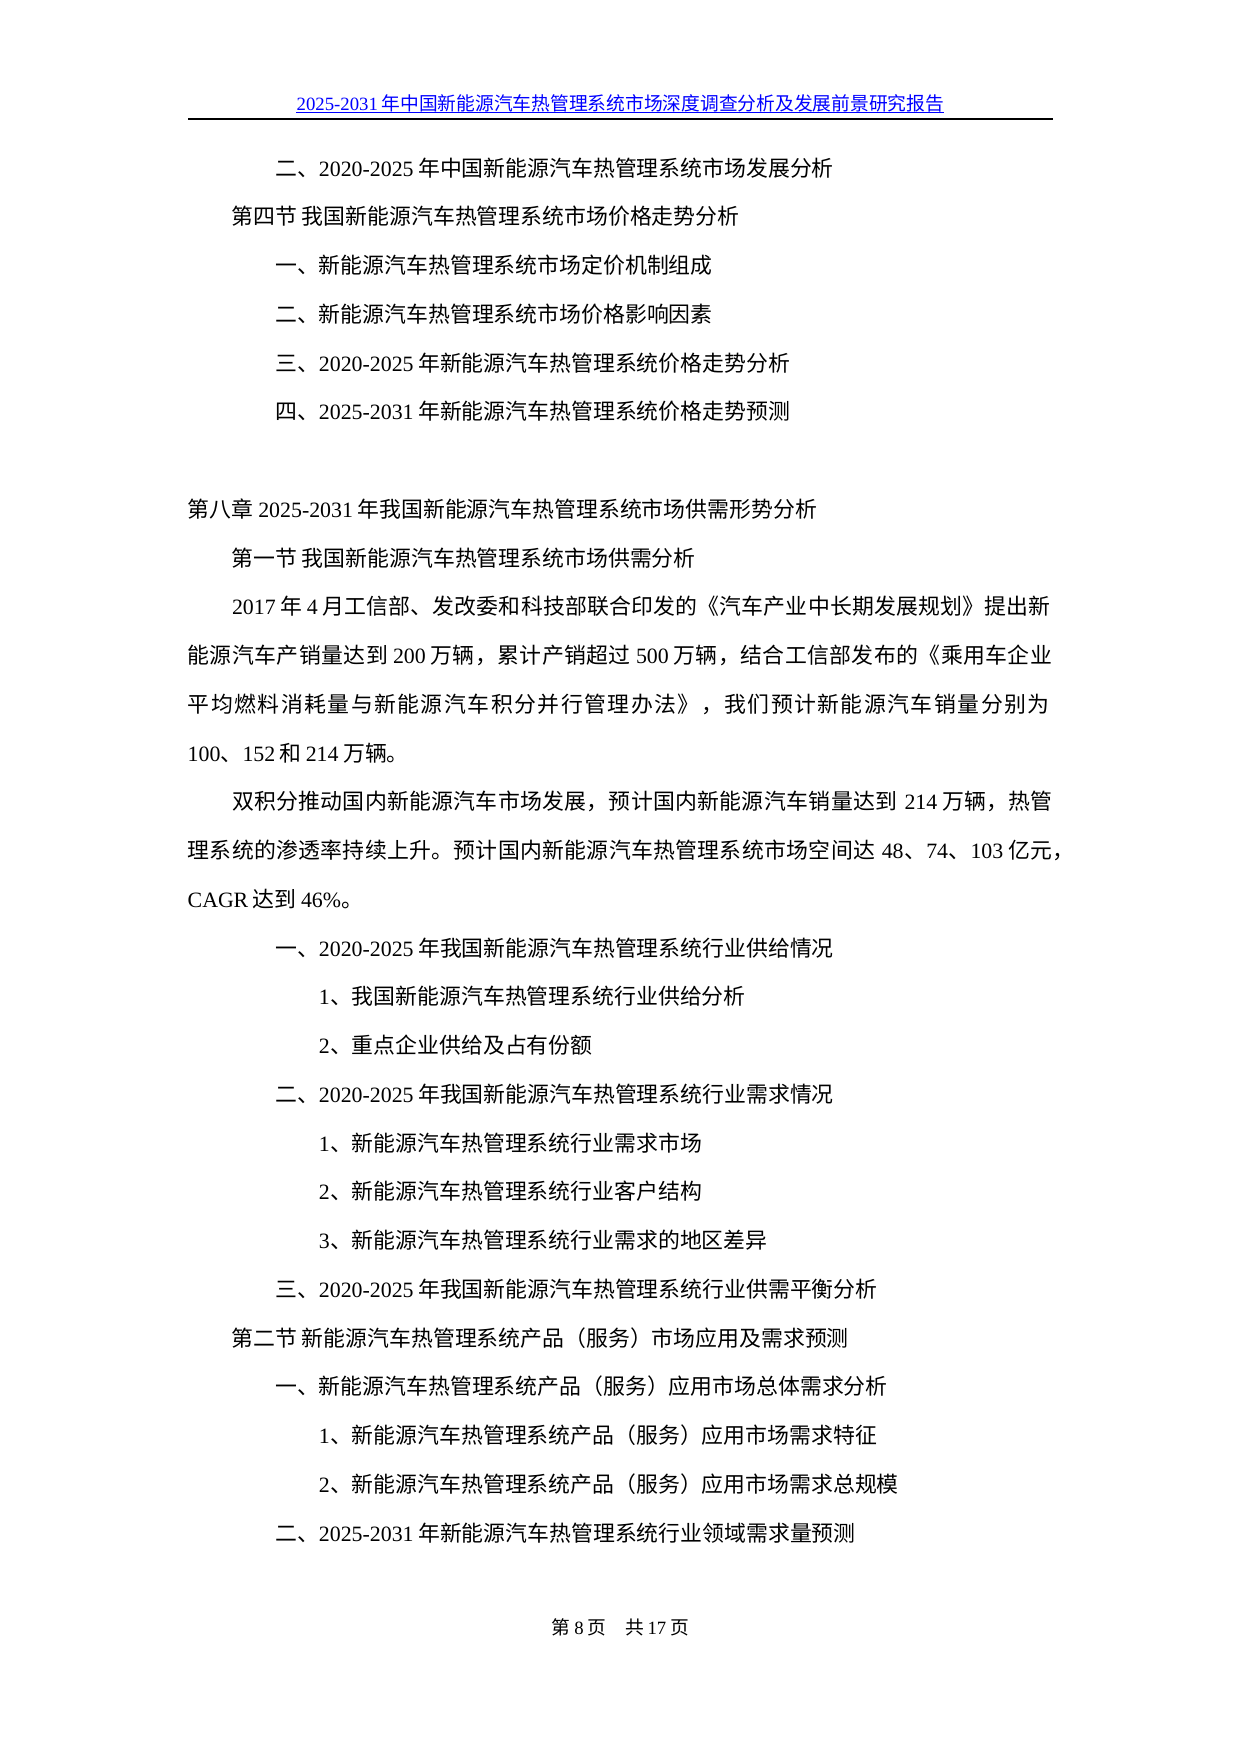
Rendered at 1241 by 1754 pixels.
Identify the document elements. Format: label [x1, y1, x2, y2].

text [187, 150, 1053, 1548]
